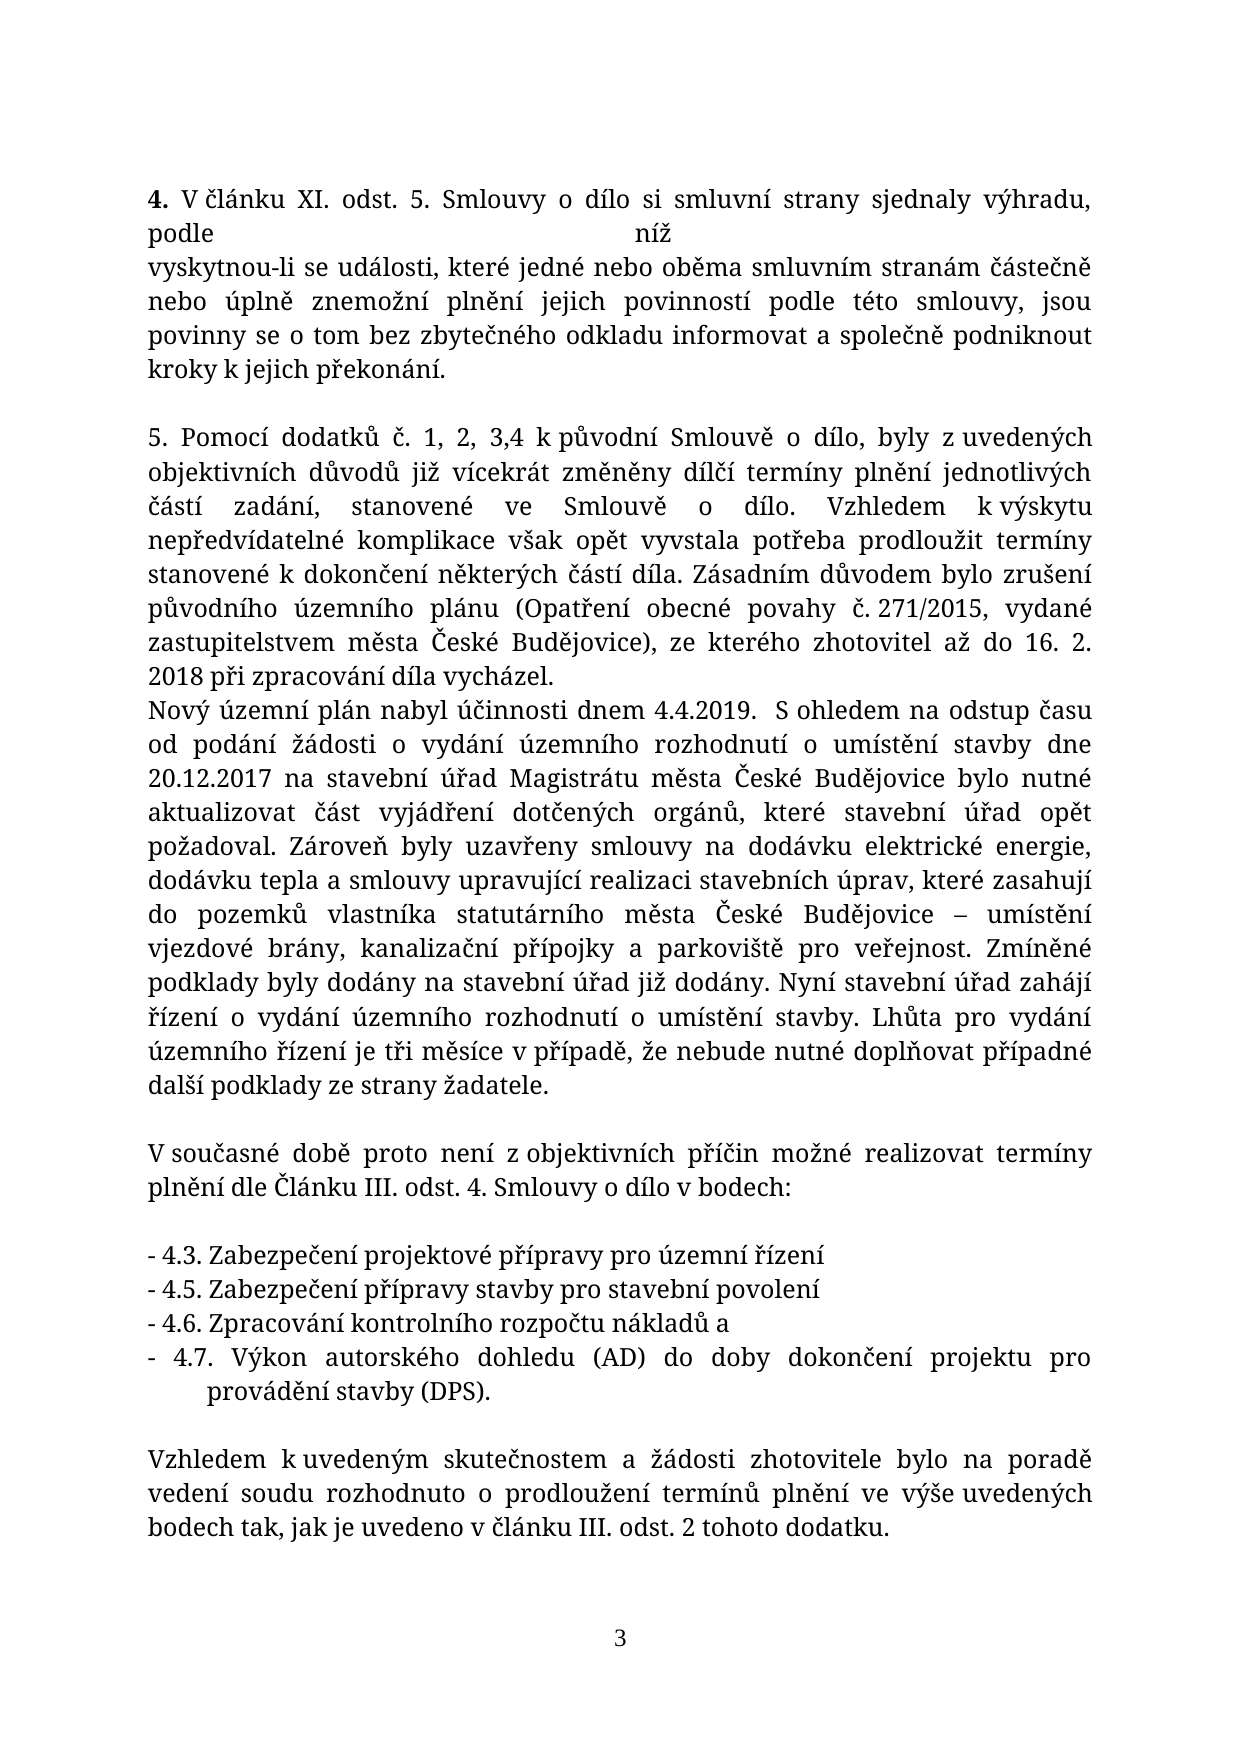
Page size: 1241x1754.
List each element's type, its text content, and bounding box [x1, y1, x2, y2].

text V současné době proto není z objektivních příčin možné realizovat termíny plnění dle Článku III. odst. 4. Smlouvy o dílo v bodech: [148, 1135, 1093, 1203]
text - 4.6. Zpracování kontrolního rozpočtu nákladů a [148, 1306, 1093, 1340]
text - 4.5. Zabezpečení přípravy stavby pro stavební povolení [148, 1272, 1093, 1306]
text 5. Pomocí dodatků č. 1, 2, 3,4 k původní Smlouvě o dílo, byly z uvedených objektivních důvodů již vícekrát změněny dílčí termíny plnění jednotlivých částí zadání, stanovené ve Smlouvě o dílo. Vzhledem k výskytu nepředvídatelné komplikace však opět vyvstala potřeba prodloužit termíny stanovené k dokončení některých částí díla. Zásadním důvodem bylo zrušení původního územního plánu (Opatření obecné povahy č. 271/2015, vydané zastupitelstvem města České Budějovice), ze kterého zhotovitel až do 16. 2. 2018 při zpracování díla vycházel. [148, 420, 1093, 693]
text Nový územní plán nabyl účinnosti dnem 4.4.2019. S ohledem na odstup času od podání žádosti o vydání územního rozhodnutí o umístění stavby dne 20.12.2017 na stavební úřad Magistrátu města České Budějovice bylo nutné aktualizovat část vyjádření dotčených orgánů, které stavební úřad opět požadoval. Zároveň byly uzavřeny smlouvy na dodávku elektrické energie, dodávku tepla a smlouvy upravující realizaci stavebních úprav, které zasahují do pozemků vlastníka statutárního města České Budějovice – umístění vjezdové brány, kanalizační přípojky a parkoviště pro veřejnost. Zmíněné podklady byly dodány na stavební úřad již dodány. Nyní stavební úřad zahájí řízení o vydání územního rozhodnutí o umístění stavby. Lhůta pro vydání územního řízení je tři měsíce v případě, že nebude nutné doplňovat případné další podklady ze strany žadatele. [148, 693, 1093, 1101]
text - 4.3. Zabezpečení projektové přípravy pro územní řízení [148, 1238, 1093, 1272]
text 4. V článku XI. odst. 5. Smlouvy o dílo si smluvní strany sjednaly výhradu, podle níž vyskytnou-li se události, které jedné nebo oběma smluvním stranám částečně nebo úplně znemožní plnění jejich povinností podle této smlouvy, jsou povinny se o tom bez zbytečného odkladu informovat a společně podniknout kroky k jejich překonání. [148, 182, 1093, 386]
text Vzhledem k uvedeným skutečnostem a žádosti zhotovitele bylo na poradě vedení soudu rozhodnuto o prodloužení termínů plnění ve výše uvedených bodech tak, jak je uvedeno v článku III. odst. 2 tohoto dodatku. [148, 1442, 1093, 1544]
text - 4.7. Výkon autorského dohledu (AD) do doby dokončení projektu pro provádění stavby (DPS). [148, 1340, 1093, 1408]
